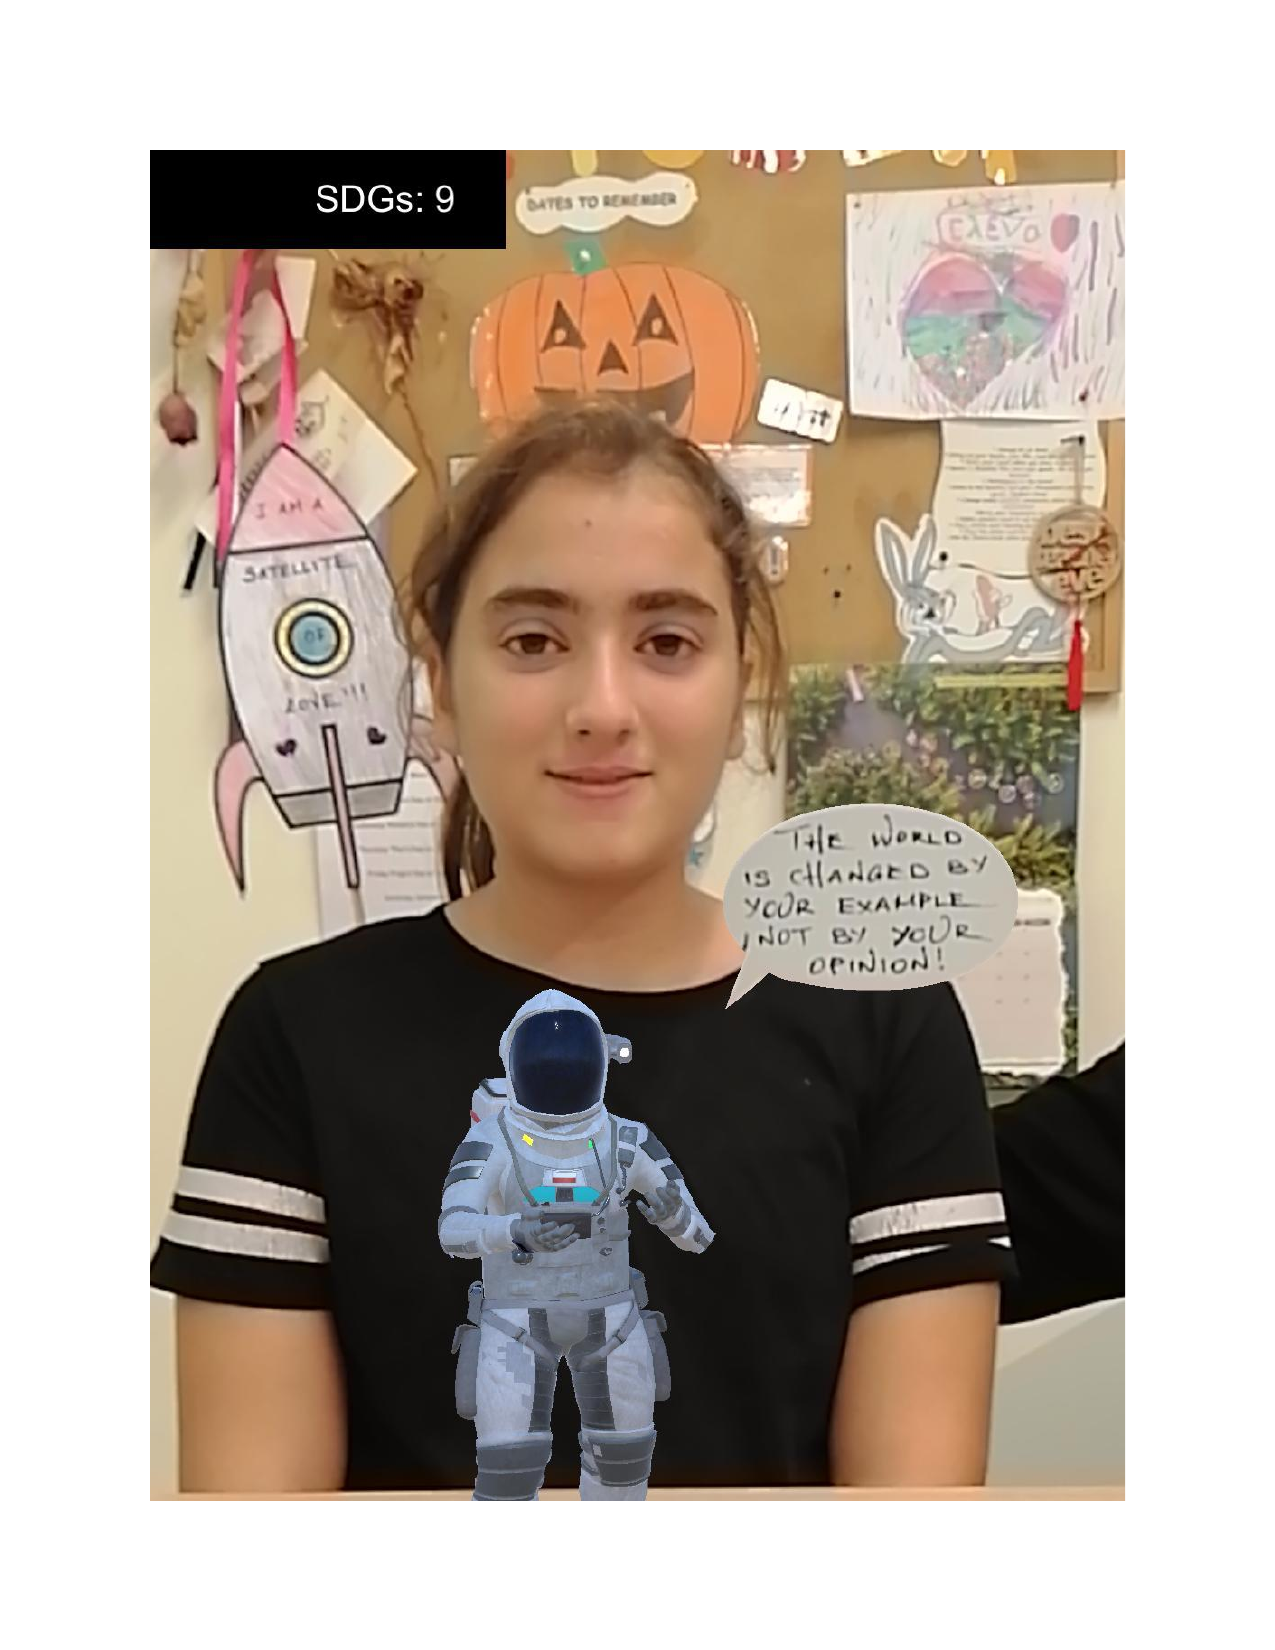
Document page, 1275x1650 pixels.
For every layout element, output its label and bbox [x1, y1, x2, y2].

picture [150, 150, 1125, 1501]
